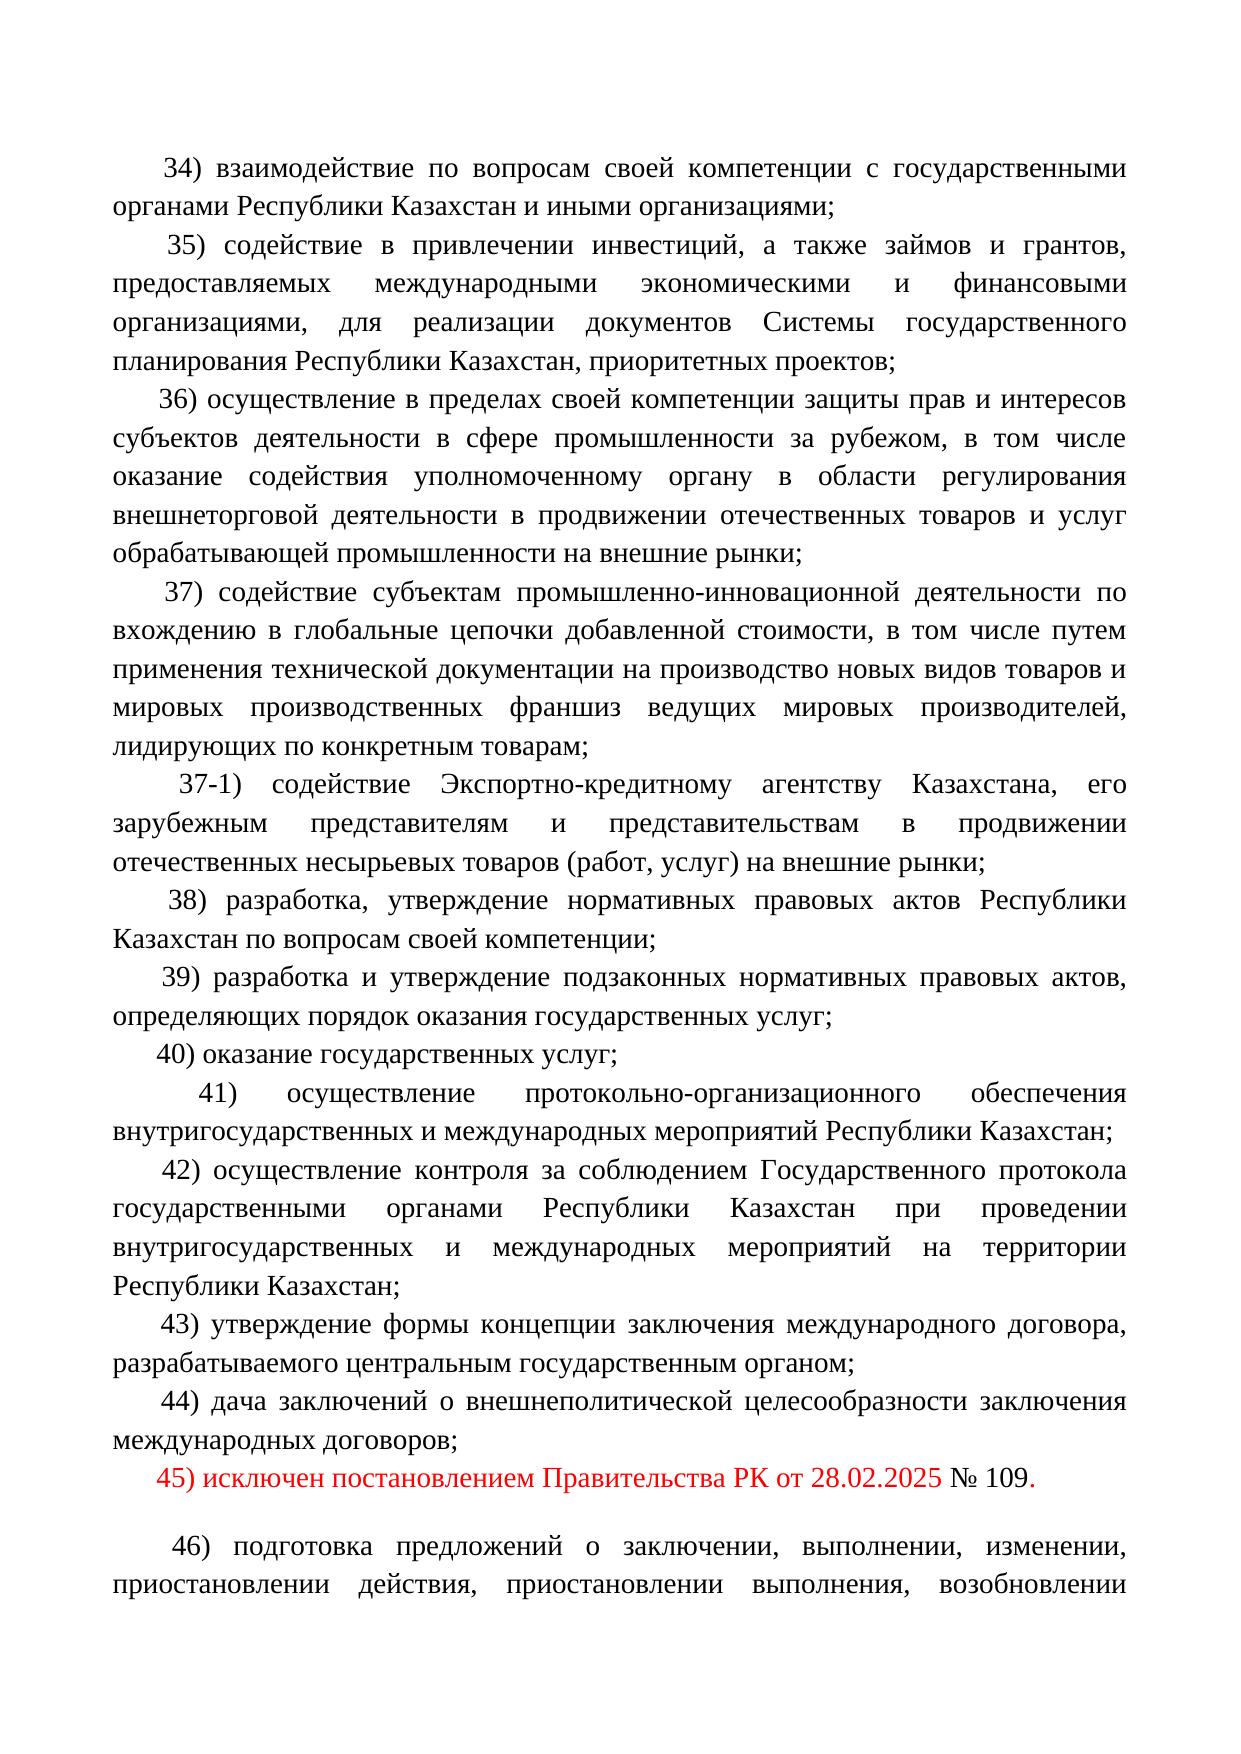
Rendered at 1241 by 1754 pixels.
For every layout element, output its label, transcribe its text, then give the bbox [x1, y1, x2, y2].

text 40) оказание государственных услуг; [112, 1036, 1128, 1070]
text 37-1) содействие Экспортно-кредитному агентству Казахстана, его зарубежным представителям и представительствам в продвижении отечественных несырьевых товаров (работ, услуг) на внешние рынки; [112, 767, 1128, 877]
text 39) разработка и утверждение подзаконных нормативных правовых актов, определяющих порядок оказания государственных услуг; [112, 959, 1128, 1031]
text 34) взаимодействие по вопросам своей компетенции с государственными органами Республики Казахстан и иными организациями; [112, 150, 1128, 222]
text 41) осуществление протокольно-организационного обеспечения внутригосударственных и международных мероприятий Республики Казахстан; [112, 1075, 1128, 1147]
text 43) утверждение формы концепции заключения международного договора, разрабатываемого центральным государственным органом; [112, 1306, 1128, 1378]
text 35) содействие в привлечении инвестиций, а также займов и грантов, предоставляемых международными экономическими и финансовыми организациями, для реализации документов Системы государственного планирования Республики Казахстан, приоритетных проектов; [112, 227, 1128, 376]
text 42) осуществление контроля за соблюдением Государственного протокола государственными органами Республики Казахстан при проведении внутригосударственных и международных мероприятий на территории Республики Казахстан; [112, 1152, 1128, 1301]
text 36) осуществление в пределах своей компетенции защиты прав и интересов субъектов деятельности в сфере промышленности за рубежом, в том числе оказание содействия уполномоченному органу в области регулирования внешнеторговой деятельности в продвижении отечественных товаров и услуг обрабатывающей промышленности на внешние рынки; [112, 381, 1128, 569]
text 37) содействие субъектам промышленно-инновационной деятельности по вхождению в глобальные цепочки добавленной стоимости, в том числе путем применения технической документации на производство новых видов товаров и мировых производственных франшиз ведущих мировых производителей, лидирующих по конкретным товарам; [112, 574, 1128, 762]
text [112, 1528, 1128, 1600]
text 44) дача заключений о внешнеполитической целесообразности заключения международных договоров; [112, 1383, 1128, 1455]
text 38) разработка, утверждение нормативных правовых актов Республики Казахстан по вопросам своей компетенции; [112, 882, 1128, 954]
text 45) исключен постановлением Правительства РК от 28.02.2025 № 109. [112, 1460, 1128, 1524]
